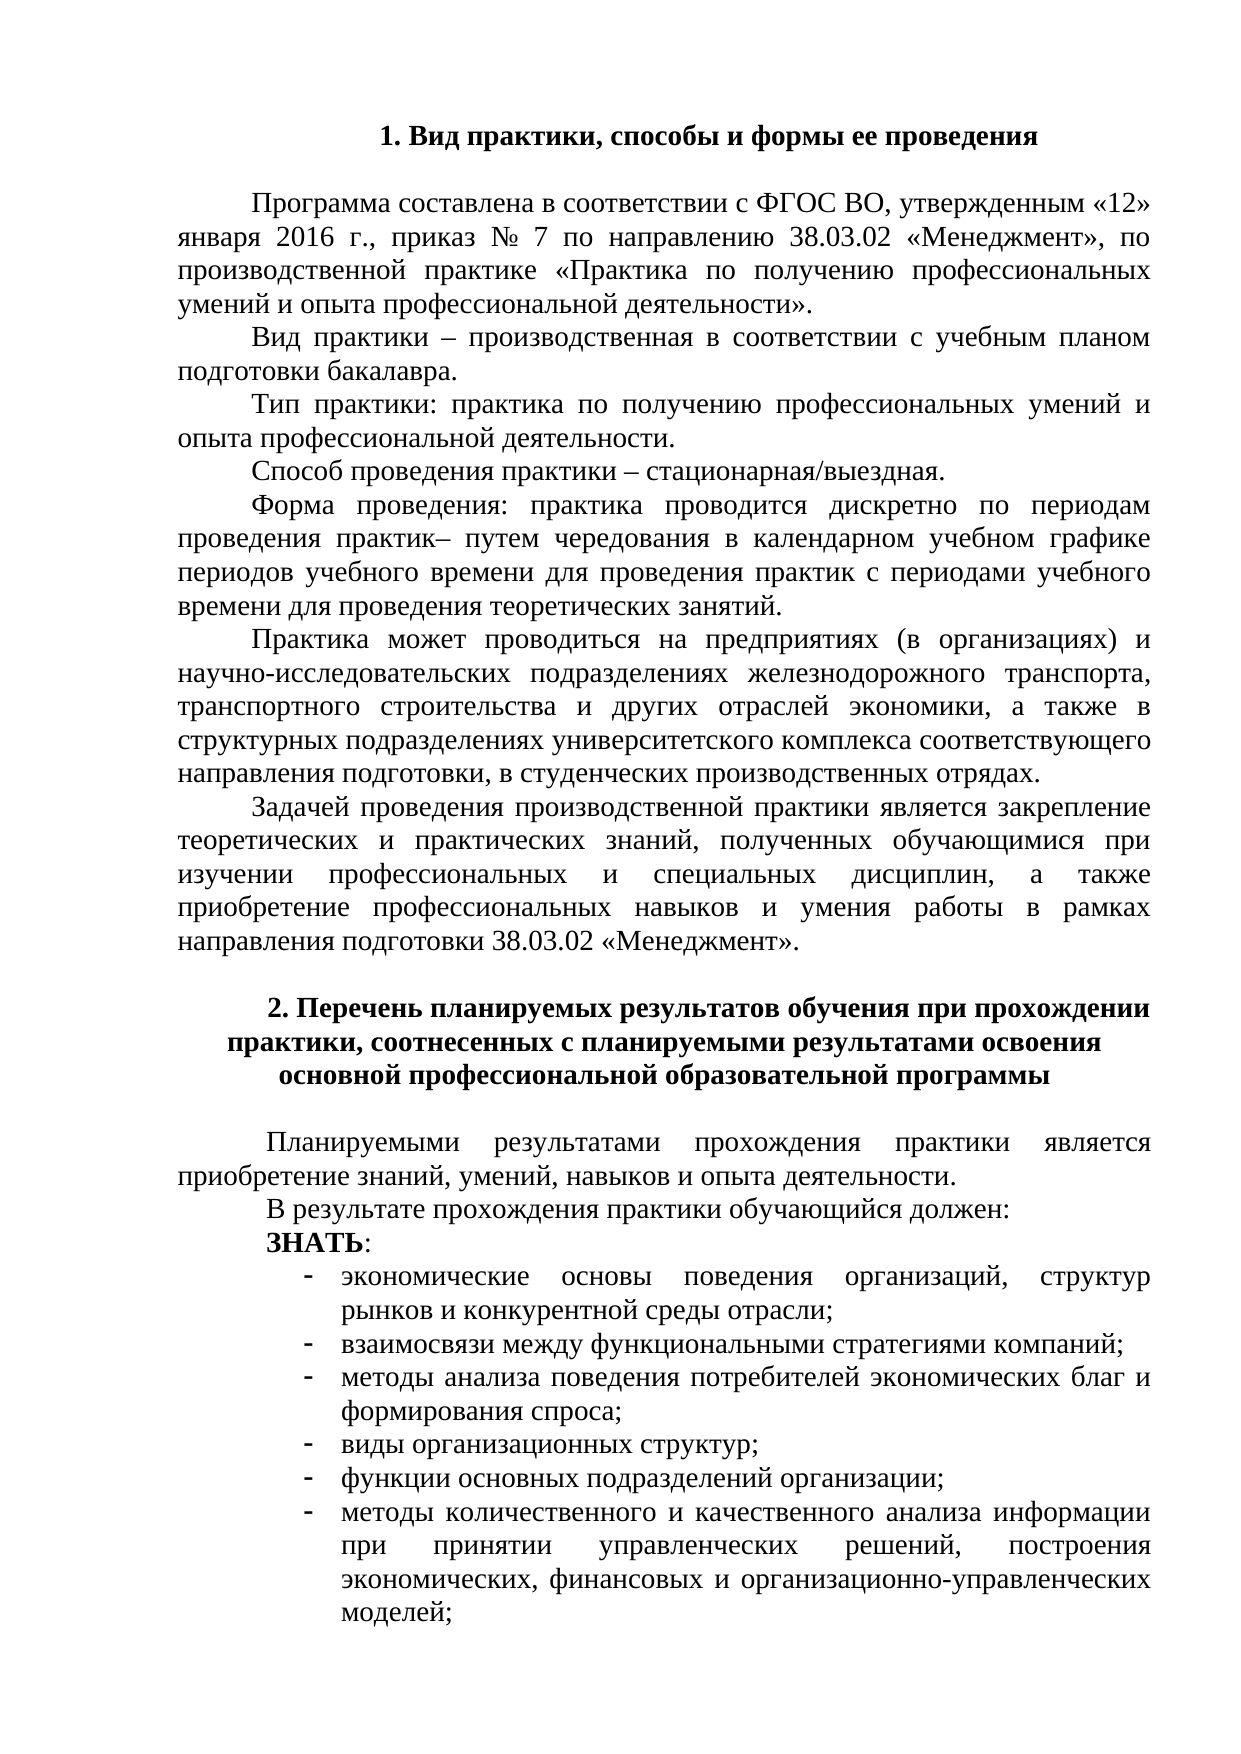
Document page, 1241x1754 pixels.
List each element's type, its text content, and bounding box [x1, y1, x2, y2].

list функции основных подразделений организации; [303, 1460, 1152, 1494]
list методы анализа поведения потребителей экономических благ и формирования спроса; [303, 1359, 1152, 1427]
text ЗНАТЬ: [177, 1225, 1152, 1258]
text Способ проведения практики – стационарная/выездная. [177, 453, 1152, 487]
text Задачей проведения производственной практики является закрепление теоретических и практических знаний, полученных обучающимися при изучении профессиональных и специальных дисциплин, а также приобретение профессиональных навыков и умения работы в рамках направления подготовки 38.03.02 «Менеджмент». [177, 789, 1152, 957]
list экономические основы поведения организаций, структур рынков и конкурентной среды отрасли; [303, 1258, 1152, 1326]
list взаимосвязи между функциональными стратегиями компаний; [303, 1326, 1152, 1359]
text Программа составлена в соответствии с ФГОС ВО, утвержденным «12» января 2016 г., приказ № 7 по направлению 38.03.02 «Менеджмент», по производственной практике «Практика по получению профессиональных умений и опыта профессиональной деятельности». [177, 185, 1152, 319]
text Форма проведения: практика проводится дискретно по периодам проведения практик– путем чередования в календарном учебном графике периодов учебного времени для проведения практик с периодами учебного времени для проведения теоретических занятий. [177, 487, 1152, 621]
text Планируемыми результатами прохождения практики является приобретение знаний, умений, навыков и опыта деятельности. [177, 1124, 1152, 1191]
text Практика может проводиться на предприятиях (в организациях) и научно-исследовательских подразделениях железнодорожного транспорта, транспортного строительства и других отраслей экономики, а также в структурных подразделениях университетского комплекса соответствующего направления подготовки, в студенческих производственных отрядах. [177, 621, 1152, 789]
text В результате прохождения практики обучающийся должен: [177, 1191, 1152, 1225]
text 1. Вид практики, способы и формы ее проведения [177, 118, 1152, 152]
text 2. Перечень планируемых результатов обучения при прохождении практики, соотнесенных с планируемыми результатами освоения основной профессиональной образовательной программы [177, 990, 1152, 1091]
list методы количественного и качественного анализа информации при принятии управленческих решений, построения экономических, финансовых и организационно-управленческих моделей; [303, 1494, 1152, 1628]
text Вид практики – производственная в соответствии с учебным планом подготовки бакалавра. [177, 319, 1152, 386]
list виды организационных структур; [303, 1427, 1152, 1460]
text Тип практики: практика по получению профессиональных умений и опыта профессиональной деятельности. [177, 386, 1152, 453]
